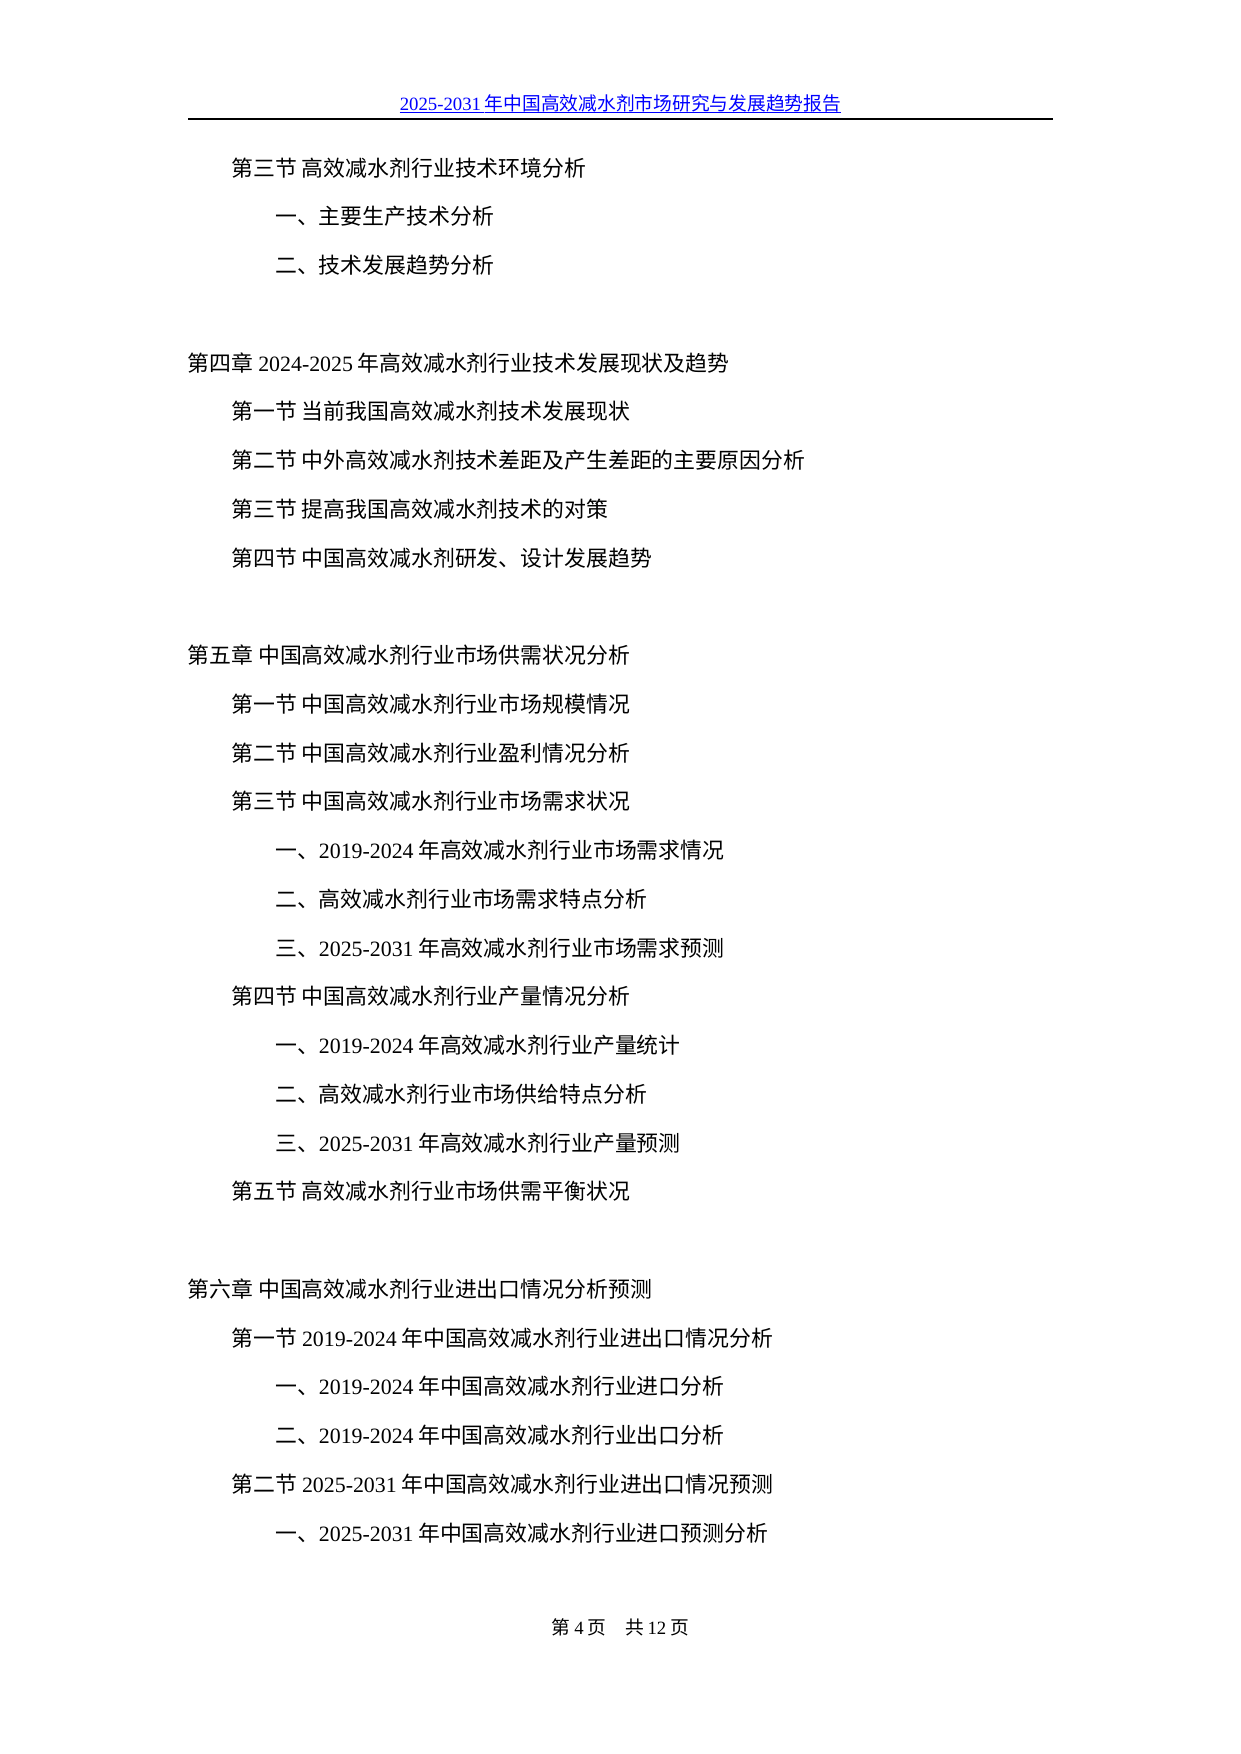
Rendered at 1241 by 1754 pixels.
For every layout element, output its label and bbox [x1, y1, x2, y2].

text [187, 150, 1053, 1548]
